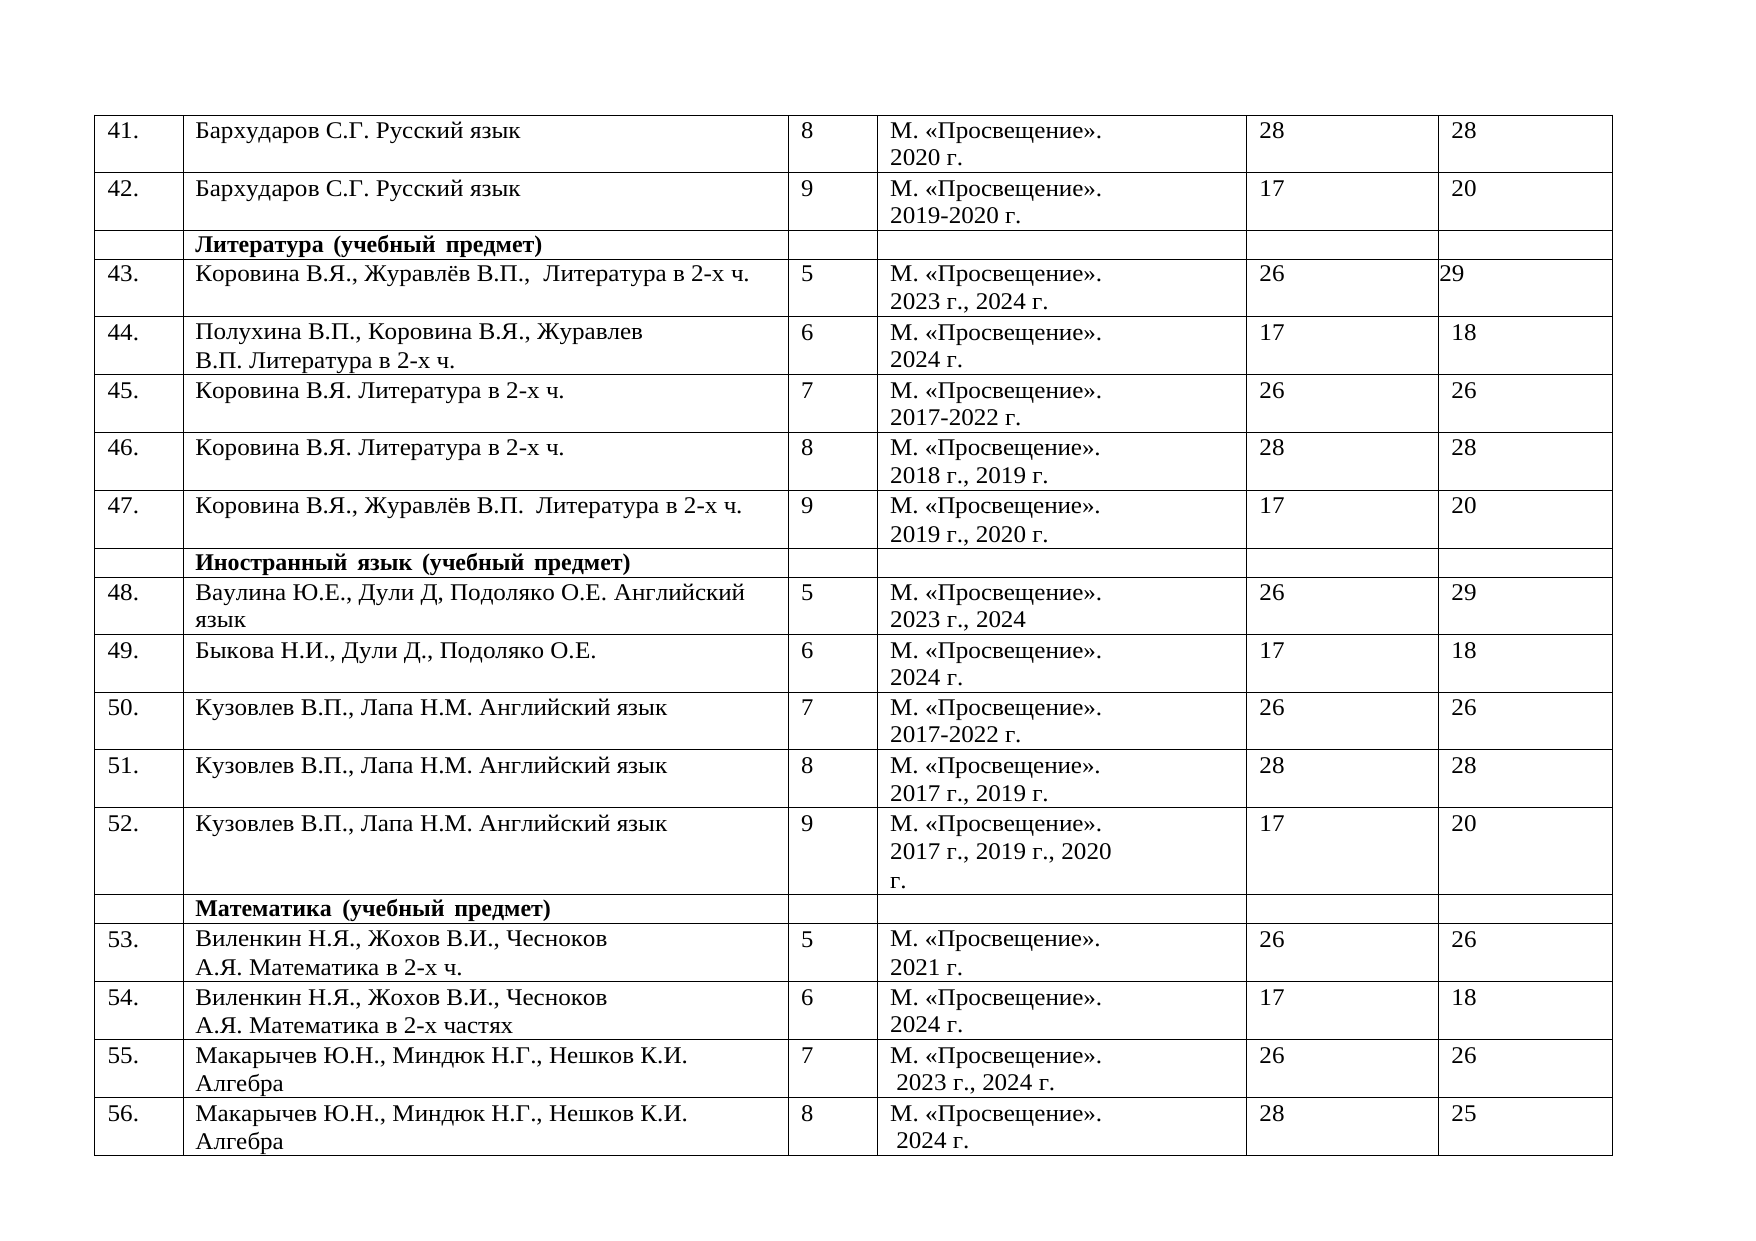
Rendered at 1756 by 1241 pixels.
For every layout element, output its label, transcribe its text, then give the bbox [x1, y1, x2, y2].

table_cell [789, 895, 877, 923]
table_cell 26 [1247, 375, 1438, 432]
table_cell Макарычев Ю.Н., Миндюк Н.Г., Нешков К.И. Алгебра [184, 1040, 788, 1097]
table_cell 41. [95, 116, 183, 172]
table_cell 26 [1439, 1040, 1612, 1097]
table_cell 20 [1439, 173, 1612, 229]
table_cell 54. [95, 982, 183, 1039]
table_cell [878, 549, 1246, 577]
table_cell 26 [1247, 260, 1438, 316]
table_cell М. «Просвещение». . [878, 924, 1246, 981]
table_cell Виленкин Н.Я., Жохов В.И., Чесноков А.Я. Математика в 2-х ч. [184, 924, 788, 981]
table_cell М. «Просвещение». . [878, 982, 1246, 1039]
table_cell 26 [1247, 924, 1438, 981]
table_cell 26 [1247, 1040, 1438, 1097]
table_cell Ваулина Ю.Е., Дули Д, Подоляко О.Е. Английский язык [184, 578, 788, 634]
table_cell М. «Просвещение». 2019-. [878, 173, 1246, 229]
table_cell 8 [789, 433, 877, 490]
table_cell М. «Просвещение». 2017-. [878, 693, 1246, 749]
table_cell 28 [1247, 1098, 1438, 1154]
table_cell 50. [95, 693, 183, 749]
table_cell 17 [1247, 317, 1438, 374]
table_cell 28 [1439, 750, 1612, 807]
table_cell 5 [789, 924, 877, 981]
table_cell 26 [1439, 924, 1612, 981]
table_cell Коровина В.Я., Журавлёв В.П., Литература в 2-х ч. [184, 260, 788, 316]
table_cell 53. [95, 924, 183, 981]
table_cell 8 [789, 116, 877, 172]
table_cell 49. [95, 635, 183, 692]
table_cell М. «Просвещение». . [878, 635, 1246, 692]
table_cell [878, 895, 1246, 923]
table_cell Коровина В.Я. Литература в 2-х ч. [184, 433, 788, 490]
table_cell 9 [789, 808, 877, 894]
table_cell 47. [95, 491, 183, 548]
table_cell 20 [1439, 808, 1612, 894]
table_cell 28 [1439, 433, 1612, 490]
table_cell 20 [1439, 491, 1612, 548]
table_cell 18 [1439, 982, 1612, 1039]
table_cell [878, 231, 1246, 258]
table_cell Макарычев Ю.Н., Миндюк Н.Г., Нешков К.И. Алгебра [184, 1098, 788, 1154]
table_cell 51. [95, 750, 183, 807]
table_cell 17 [1247, 491, 1438, 548]
table_cell 26 [1247, 693, 1438, 749]
table_cell М. «Просвещение». 2017-. [878, 375, 1246, 432]
table_cell 28 [1439, 116, 1612, 172]
table_cell 9 [789, 491, 877, 548]
table_cell Бархударов С.Г. Русский язык [184, 116, 788, 172]
table_cell 25 [1439, 1098, 1612, 1154]
table_cell М. «Просвещение». ., . [878, 260, 1246, 316]
table_cell Литература (учебный предмет) [184, 231, 788, 258]
table_cell 6 [789, 982, 877, 1039]
table_cell 56. [95, 1098, 183, 1154]
table_cell Коровина В.Я., Журавлёв В.П. Литература в 2-х ч. [184, 491, 788, 548]
table_cell [1247, 549, 1438, 577]
table_cell М. «Просвещение». ., . [878, 433, 1246, 490]
table_cell 18 [1439, 317, 1612, 374]
table_cell 29 [1439, 260, 1612, 316]
table_cell [1439, 895, 1612, 923]
table_cell [95, 549, 183, 577]
table_cell 18 [1439, 635, 1612, 692]
table_cell М. «Просвещение». . [878, 116, 1246, 172]
table_cell [1439, 231, 1612, 258]
table_cell [95, 895, 183, 923]
table_cell М. «Просвещение». . [878, 1098, 1246, 1154]
table_cell 7 [789, 375, 877, 432]
table_cell Полухина В.П., Коровина В.Я., Журавлев В.П. Литература в 2-х ч. [184, 317, 788, 374]
table_cell 17 [1247, 173, 1438, 229]
table_cell 52. [95, 808, 183, 894]
table_cell 26 [1247, 578, 1438, 634]
table_cell 8 [789, 1098, 877, 1154]
table_cell Коровина В.Я. Литература в 2-х ч. [184, 375, 788, 432]
table_cell 28 [1247, 433, 1438, 490]
table_cell 28 [1247, 750, 1438, 807]
table_cell Математика (учебный предмет) [184, 895, 788, 923]
table_cell 5 [789, 260, 877, 316]
table_cell 17 [1247, 635, 1438, 692]
table_cell Виленкин Н.Я., Жохов В.И., Чесноков А.Я. Математика в 2-х частях [184, 982, 788, 1039]
table_cell [789, 231, 877, 258]
table_cell Иностранный язык (учебный предмет) [184, 549, 788, 577]
table_cell 7 [789, 693, 877, 749]
table_cell 26 [1439, 693, 1612, 749]
table_cell М. «Просвещение». ., . [878, 491, 1246, 548]
table_cell Кузовлев В.П., Лапа Н.М. Английский язык [184, 750, 788, 807]
table_cell Кузовлев В.П., Лапа Н.М. Английский язык [184, 808, 788, 894]
table_cell 5 [789, 578, 877, 634]
table_cell 45. [95, 375, 183, 432]
table_cell 42. [95, 173, 183, 229]
table_cell 17 [1247, 808, 1438, 894]
table_cell 55. [95, 1040, 183, 1097]
table_cell 6 [789, 635, 877, 692]
table_cell [1247, 231, 1438, 258]
table_cell 8 [789, 750, 877, 807]
table_cell М. «Просвещение». ., 2024 [878, 578, 1246, 634]
table_cell 46. [95, 433, 183, 490]
table_cell 29 [1439, 578, 1612, 634]
table_cell 9 [789, 173, 877, 229]
table_cell 28 [1247, 116, 1438, 172]
table_cell 7 [789, 1040, 877, 1097]
table_cell [1247, 895, 1438, 923]
table_cell Бархударов С.Г. Русский язык [184, 173, 788, 229]
table_cell [95, 231, 183, 258]
table_cell М. «Просвещение». ., ., . [878, 808, 1246, 894]
table_cell М. «Просвещение». . [878, 317, 1246, 374]
table_cell 48. [95, 578, 183, 634]
table_cell [789, 549, 877, 577]
table_cell 17 [1247, 982, 1438, 1039]
table_cell М. «Просвещение». ., . [878, 1040, 1246, 1097]
table_cell 26 [1439, 375, 1612, 432]
table_cell М. «Просвещение». ., . [878, 750, 1246, 807]
table_cell 44. [95, 317, 183, 374]
table_cell Быкова Н.И., Дули Д., Подоляко О.Е. [184, 635, 788, 692]
table_cell 43. [95, 260, 183, 316]
table_cell Кузовлев В.П., Лапа Н.М. Английский язык [184, 693, 788, 749]
table_cell [1439, 549, 1612, 577]
table_cell 6 [789, 317, 877, 374]
